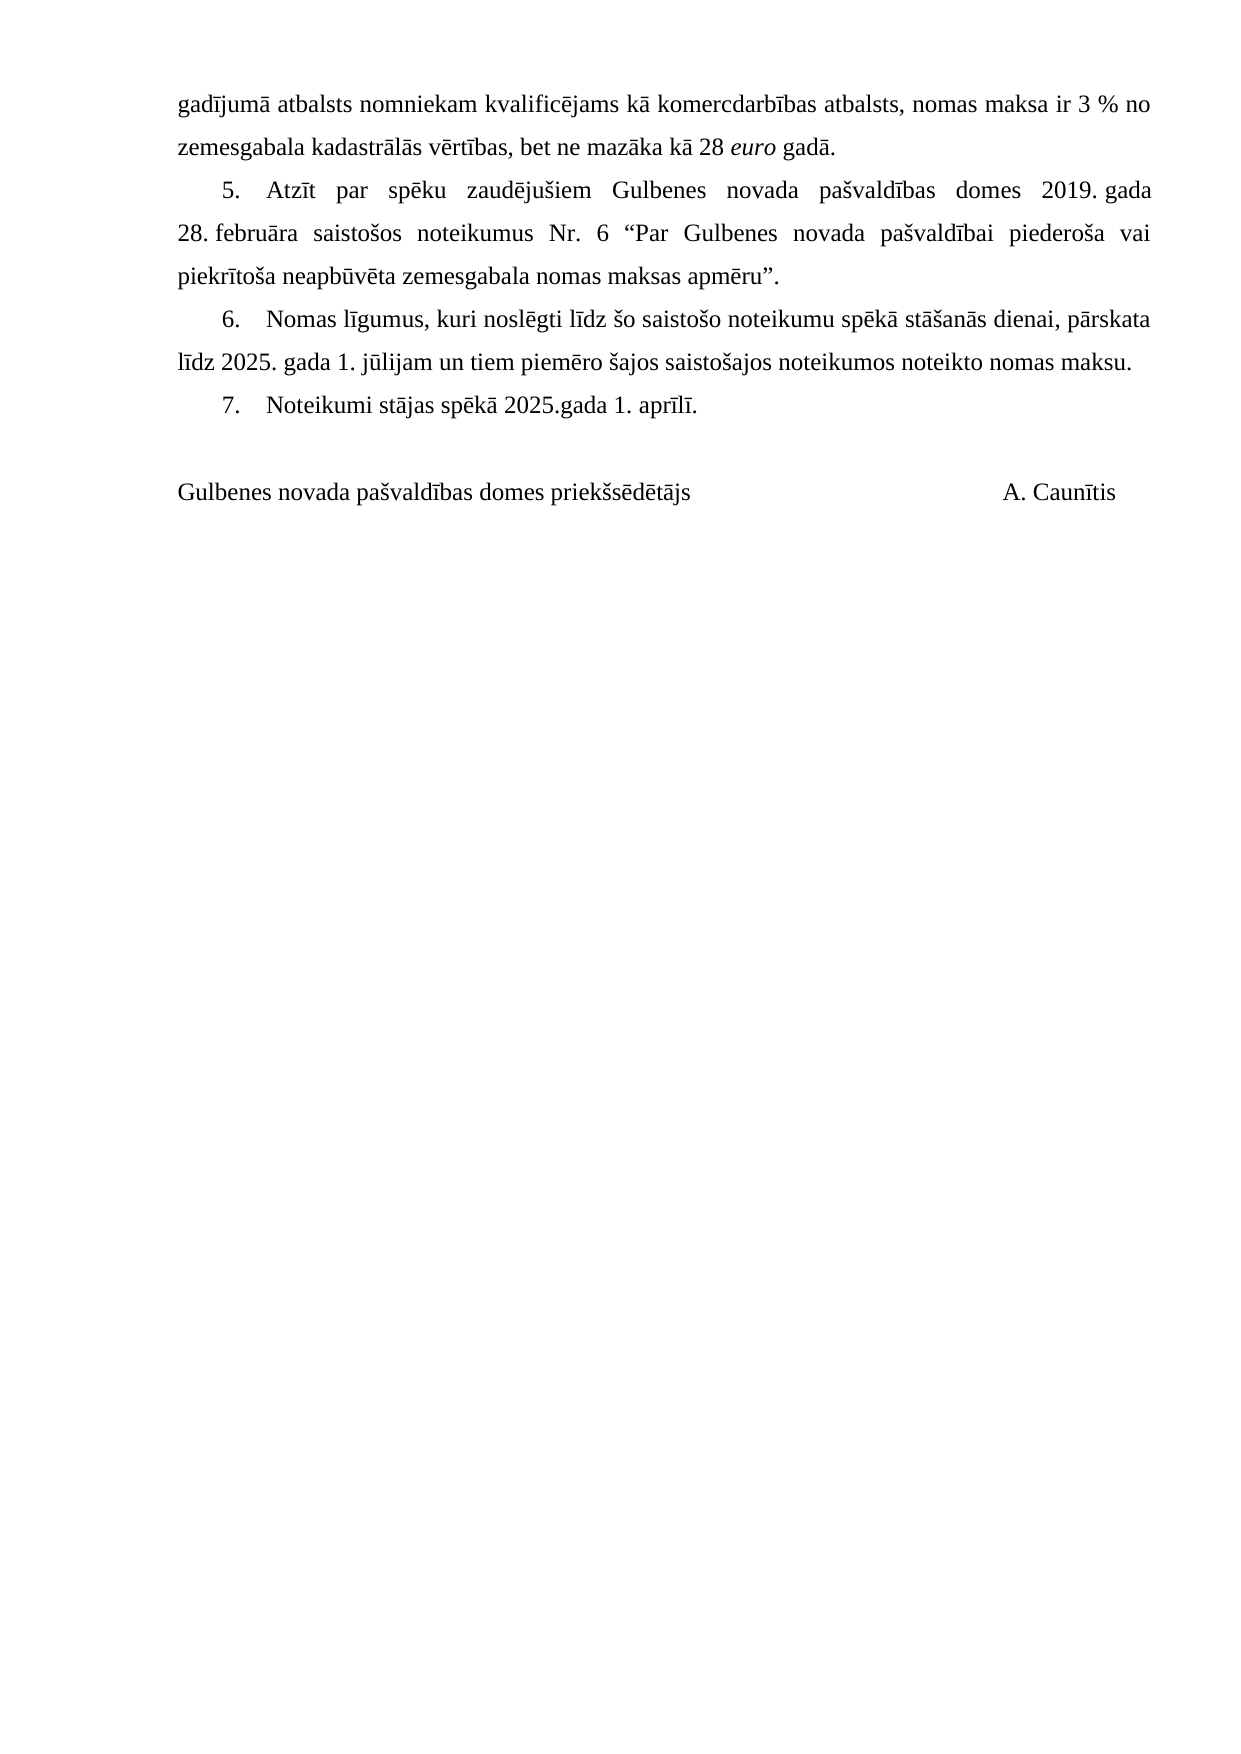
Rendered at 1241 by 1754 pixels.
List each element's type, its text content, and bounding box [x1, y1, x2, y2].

list Atzīt par spēku zaudējušiem Gulbenes novada pašvaldības domes 2019. gada 28. februāra saistošos noteikumus Nr. 6 “Par Gulbenes novada pašvaldībai piederoša vai piekrītoša neapbūvēta zemesgabala nomas maksas apmēru”. [177, 175, 1152, 290]
text Gulbenes novada pašvaldības domes priekšsēdētājs A. Caunītis [177, 477, 1152, 506]
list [177, 89, 1152, 161]
list Noteikumi stājas spēkā 2025.gada 1. aprīlī. [177, 391, 1152, 419]
list Nomas līgumus, kuri noslēgti līdz šo saistošo noteikumu spēkā stāšanās dienai, pārskata līdz 2025. gada 1. jūlijam un tiem piemēro šajos saistošajos noteikumos noteikto nomas maksu. [177, 304, 1152, 376]
